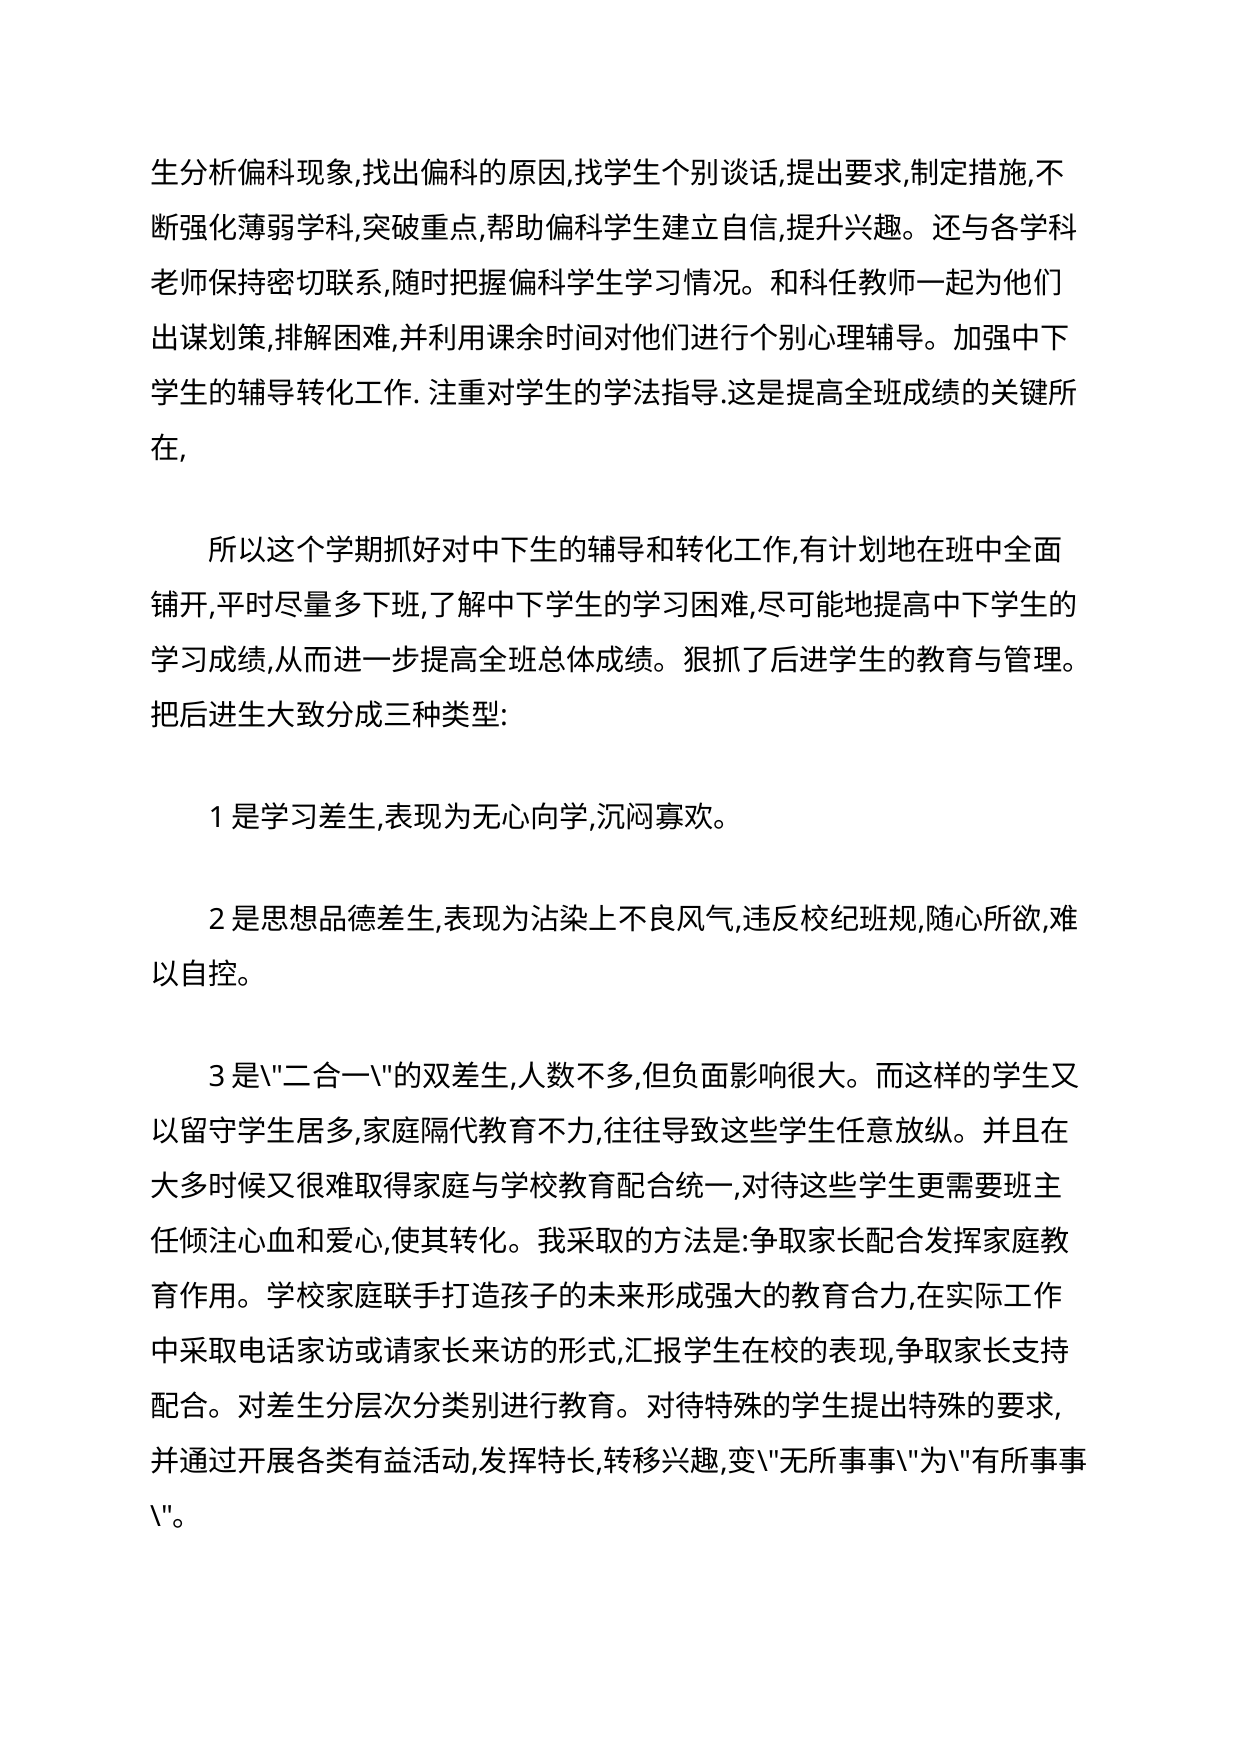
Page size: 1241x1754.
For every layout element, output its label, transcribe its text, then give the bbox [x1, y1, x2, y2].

text 所以这个学期抓好对中下生的辅导和转化工作,有计划地在班中全面铺开,平时尽量多下班,了解中下学生的学习困难,尽可能地提高中下学生的学习成绩,从而进一步提高全班总体成绩。狠抓了后进学生的教育与管理。把后进生大致分成三种类型: [150, 527, 1090, 734]
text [150, 150, 1090, 467]
text 3是\"二合一\"的双差生,人数不多,但负面影响很大。而这样的学生又以留守学生居多,家庭隔代教育不力,往往导致这些学生任意放纵。并且在大多时候又很难取得家庭与学校教育配合统一,对待这些学生更需要班主任倾注心血和爱心,使其转化。我采取的方法是:争取家长配合发挥家庭教育作用。学校家庭联手打造孩子的未来形成强大的教育合力,在实际工作中采取电话家访或请家长来访的形式,汇报学生在校的表现,争取家长支持配合。对差生分层次分类别进行教育。对待特殊的学生提出特殊的要求,并通过开展各类有益活动,发挥特长,转移兴趣,变\"无所事事\"为\"有所事事\"。 [150, 1053, 1090, 1535]
text 1是学习差生,表现为无心向学,沉闷寡欢。 [150, 794, 1090, 836]
text 2是思想品德差生,表现为沾染上不良风气,违反校纪班规,随心所欲,难以自控。 [150, 896, 1090, 993]
